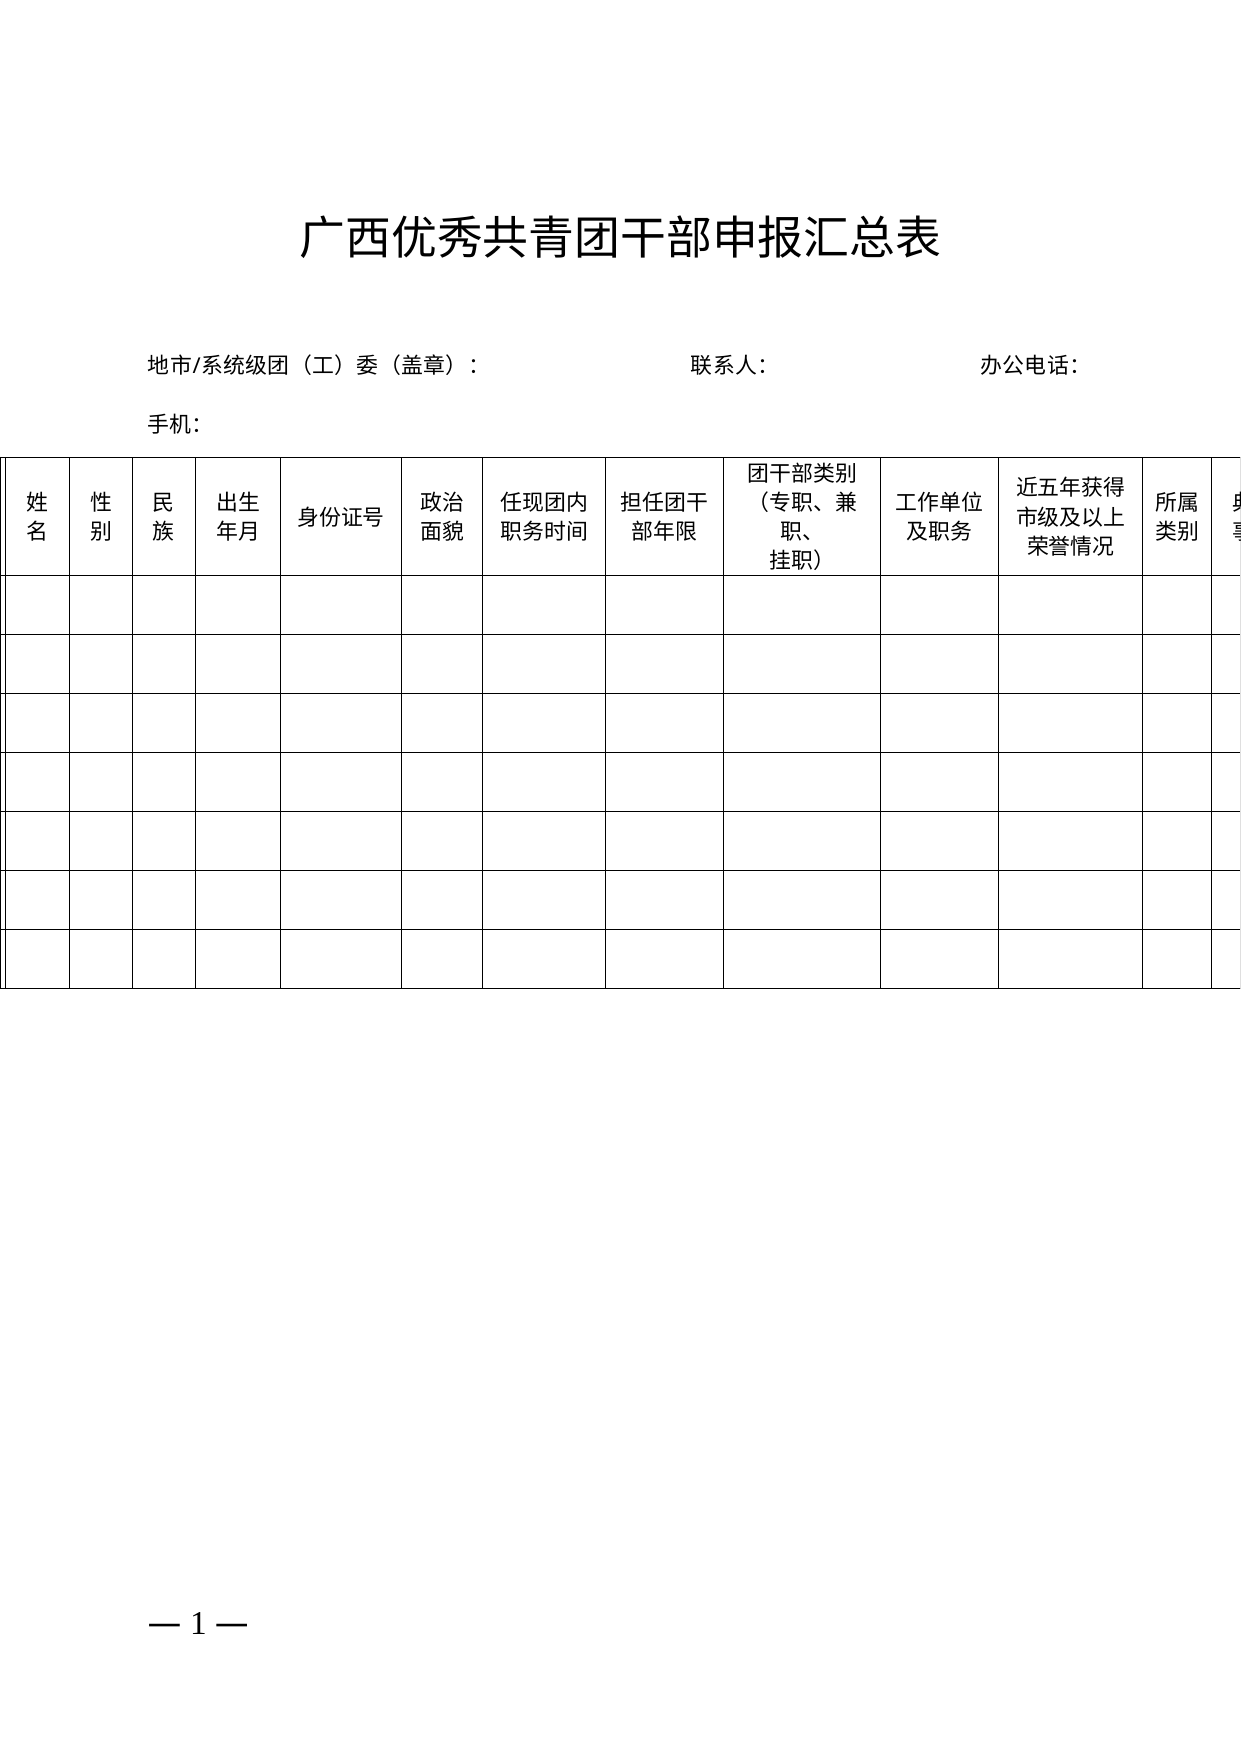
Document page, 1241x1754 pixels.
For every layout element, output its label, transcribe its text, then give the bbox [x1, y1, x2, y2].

table_header 任现团内职务时间 [483, 458, 605, 574]
table_cell [196, 753, 280, 811]
text 地市/系统级团（工）委（盖章）： 联系人： 办公电话： 手机： [148, 326, 1092, 444]
table_cell [70, 635, 132, 693]
table_cell [6, 812, 69, 870]
table_cell [196, 871, 280, 929]
table_cell [606, 635, 723, 693]
table_cell [1, 635, 5, 693]
table_cell [999, 871, 1142, 929]
table_cell [133, 812, 195, 870]
table_cell [1212, 871, 1240, 929]
table_cell [881, 635, 998, 693]
table_cell [196, 694, 280, 752]
table_cell [881, 576, 998, 633]
table_cell [6, 635, 69, 693]
table_cell [483, 871, 605, 929]
table_cell [606, 812, 723, 870]
table_cell [606, 753, 723, 811]
table_cell [483, 576, 605, 633]
table_cell [281, 576, 401, 633]
table_cell [281, 694, 401, 752]
table_cell [1143, 871, 1211, 929]
table_cell [606, 694, 723, 752]
table_cell [6, 753, 69, 811]
table_cell [1212, 694, 1240, 752]
table_cell [196, 930, 280, 988]
table_header 身份证号 [281, 458, 401, 574]
table_cell [402, 871, 482, 929]
table_cell [999, 930, 1142, 988]
table_cell [724, 930, 880, 988]
table_cell [402, 576, 482, 633]
table_cell [133, 694, 195, 752]
table_cell [999, 812, 1142, 870]
table_cell [999, 635, 1142, 693]
table_cell [70, 694, 132, 752]
table_cell [483, 635, 605, 693]
table_cell [1, 753, 5, 811]
table_cell [724, 694, 880, 752]
table_cell [724, 576, 880, 633]
table_cell [1143, 694, 1211, 752]
table_cell [281, 930, 401, 988]
table_cell [402, 753, 482, 811]
table_cell [724, 871, 880, 929]
table_cell [6, 694, 69, 752]
table_cell [1143, 576, 1211, 633]
table_cell [133, 753, 195, 811]
table_cell [724, 753, 880, 811]
table_cell [881, 930, 998, 988]
table_cell [402, 930, 482, 988]
table_cell [6, 871, 69, 929]
table_cell [999, 694, 1142, 752]
table_cell [1143, 753, 1211, 811]
table_cell [1, 930, 5, 988]
table_cell [1143, 930, 1211, 988]
table_cell [483, 694, 605, 752]
table_header 所属类别 [1143, 458, 1211, 574]
table_cell [1212, 576, 1240, 633]
table_cell [1, 576, 5, 633]
table_header 出生年月 [196, 458, 280, 574]
table_cell [606, 871, 723, 929]
table_cell [1, 694, 5, 752]
table_header 团干部类别 （专职、兼职、 挂职） [724, 458, 880, 574]
table_cell [70, 871, 132, 929]
table_cell [6, 930, 69, 988]
table_cell [402, 694, 482, 752]
table_header 典型事迹 [1212, 458, 1240, 574]
table_cell [70, 812, 132, 870]
table_cell [483, 930, 605, 988]
table_header 近五年获得 市级及以上荣誉情况 [999, 458, 1142, 574]
table_cell [281, 635, 401, 693]
table_cell [881, 812, 998, 870]
table_cell [606, 576, 723, 633]
table_cell [724, 635, 880, 693]
table_cell [196, 635, 280, 693]
table_cell [483, 812, 605, 870]
table_cell [881, 871, 998, 929]
text 广西优秀共青团干部申报汇总表 [148, 207, 1092, 266]
table_cell [196, 812, 280, 870]
table_cell [483, 753, 605, 811]
table_cell [281, 812, 401, 870]
table_header 姓名 [6, 458, 69, 574]
table_cell [281, 871, 401, 929]
table_cell [999, 576, 1142, 633]
table_cell [133, 576, 195, 633]
table_cell [281, 753, 401, 811]
table_cell [1212, 753, 1240, 811]
table_cell [881, 753, 998, 811]
table_header 民族 [133, 458, 195, 574]
table_cell [999, 753, 1142, 811]
table_header 担任团干部年限 [606, 458, 723, 574]
table_cell [133, 871, 195, 929]
table_cell [133, 635, 195, 693]
table_cell [196, 576, 280, 633]
table_cell [1212, 930, 1240, 988]
table_cell [402, 812, 482, 870]
table_cell [1143, 635, 1211, 693]
table_cell [70, 930, 132, 988]
table_cell [1, 871, 5, 929]
table_header 政治面貌 [402, 458, 482, 574]
table_cell [70, 576, 132, 633]
table_cell [402, 635, 482, 693]
table_header 性别 [70, 458, 132, 574]
table_cell [1212, 812, 1240, 870]
table_cell [1, 812, 5, 870]
table_cell [133, 930, 195, 988]
table_cell [724, 812, 880, 870]
table_cell [1143, 812, 1211, 870]
table_cell [606, 930, 723, 988]
table_cell [1212, 635, 1240, 693]
table_cell [6, 576, 69, 633]
table_cell [70, 753, 132, 811]
table_header 工作单位及职务 [881, 458, 998, 574]
table_cell [881, 694, 998, 752]
